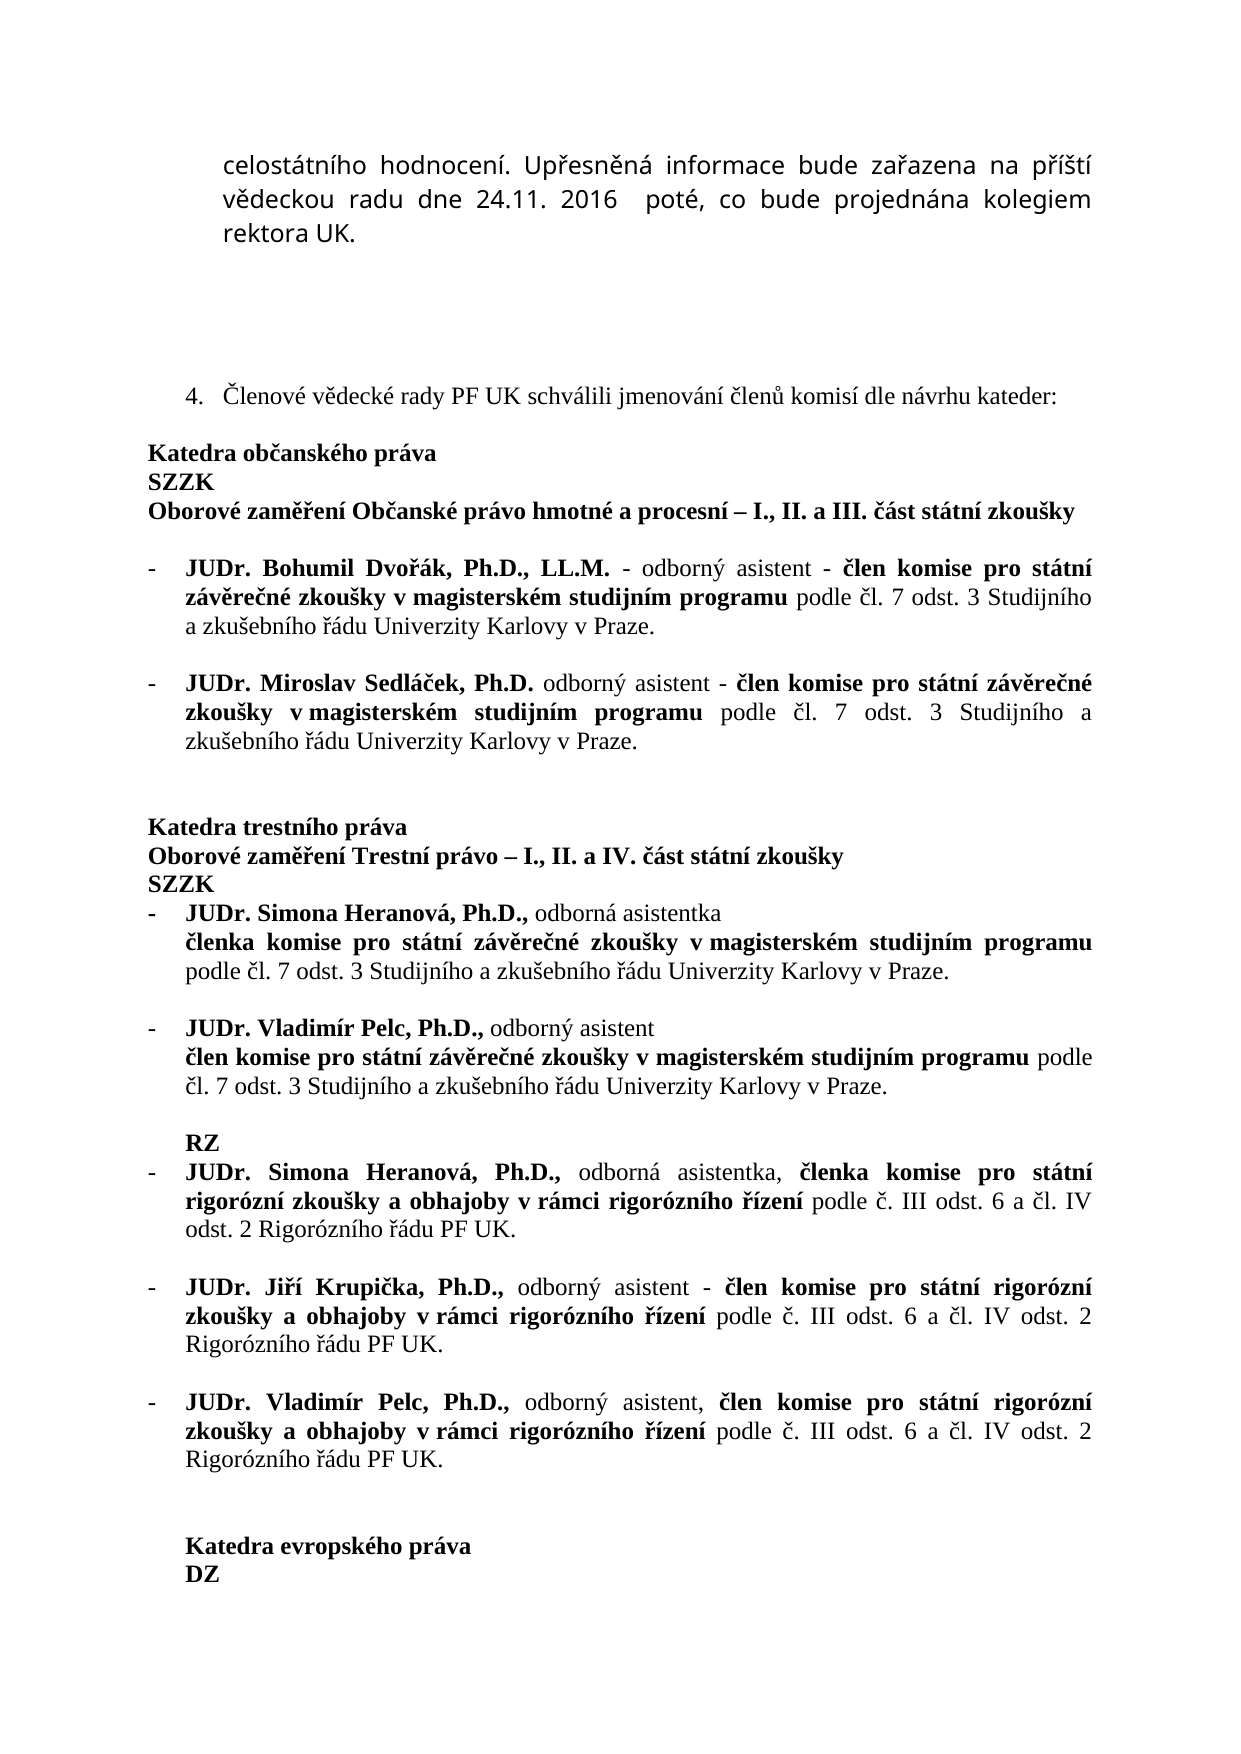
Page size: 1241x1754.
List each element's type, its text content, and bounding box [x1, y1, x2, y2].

list Členové vědecké rady PF UK schválili jmenování členů komisí dle návrhu kateder: [185, 381, 1093, 409]
text Katedra občanského práva [148, 438, 1093, 467]
list JUDr. Vladimír Pelc, Ph.D., odborný asistent [148, 1013, 1093, 1042]
list JUDr. Vladimír Pelc, Ph.D., odborný asistent, člen komise pro státní rigorózní zkoušky a obhajoby v rámci rigorózního řízení podle č. III odst. čl. IV odst. 2 Rigorózního řádu PF UK. [148, 1387, 1093, 1473]
text Oborové zaměření Trestní právo – I., II. a IV. část státní zkoušky [148, 841, 1093, 869]
text SZZK [148, 869, 1093, 898]
list JUDr. Simona Heranová, Ph.D., odborná asistentka, členka komise pro státní rigorózní zkoušky a obhajoby v rámci rigorózního řízení podle č. III odst. čl. IV odst. 2 Rigorózního řádu PF UK. [148, 1157, 1093, 1243]
text Katedra evropského práva [185, 1531, 1093, 1559]
text DZ [185, 1559, 1093, 1588]
text Katedra trestního práva [148, 812, 1093, 841]
list JUDr. Bohumil Dvořák, Ph.D., LL.M. - odborný asistent - člen komise pro státní závěrečné zkoušky v magisterském studijním programu podle čl. 7 odst. 3 Studijního a zkušebního řádu Univerzity Karlovy v Praze. [148, 553, 1093, 639]
list JUDr. Jiří Krupička, Ph.D., odborný asistent - člen komise pro státní rigorózní zkoušky a obhajoby v rámci rigorózního řízení podle č. III odst. čl. IV odst. 2 Rigorózního řádu PF UK. [148, 1272, 1093, 1358]
list JUDr. Simona Heranová, Ph.D., odborná asistentka [148, 898, 1093, 927]
text Oborové zaměření Občanské právo hmotné a procesní – I., II. a III. část státní zkoušky [148, 496, 1093, 524]
text členka komise pro státní závěrečné zkoušky v magisterském studijním programu podle čl. 7 odst. 3 Studijního a zkušebního řádu Univerzity Karlovy v Praze. [185, 927, 1093, 984]
list JUDr. Miroslav Sedláček, Ph.D. odborný asistent - člen komise pro státní závěrečné zkoušky v magisterském studijním programu podle čl. 7 odst. 3 Studijního a zkušebního řádu Univerzity Karlovy v Praze. [148, 668, 1093, 754]
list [223, 148, 1093, 250]
text SZZK [148, 467, 1093, 496]
text člen komise pro státní závěrečné zkoušky v magisterském studijním programu podle čl. 7 odst. 3 Studijního a zkušebního řádu Univerzity Karlovy v Praze. [185, 1042, 1093, 1099]
text RZ [185, 1128, 1093, 1157]
